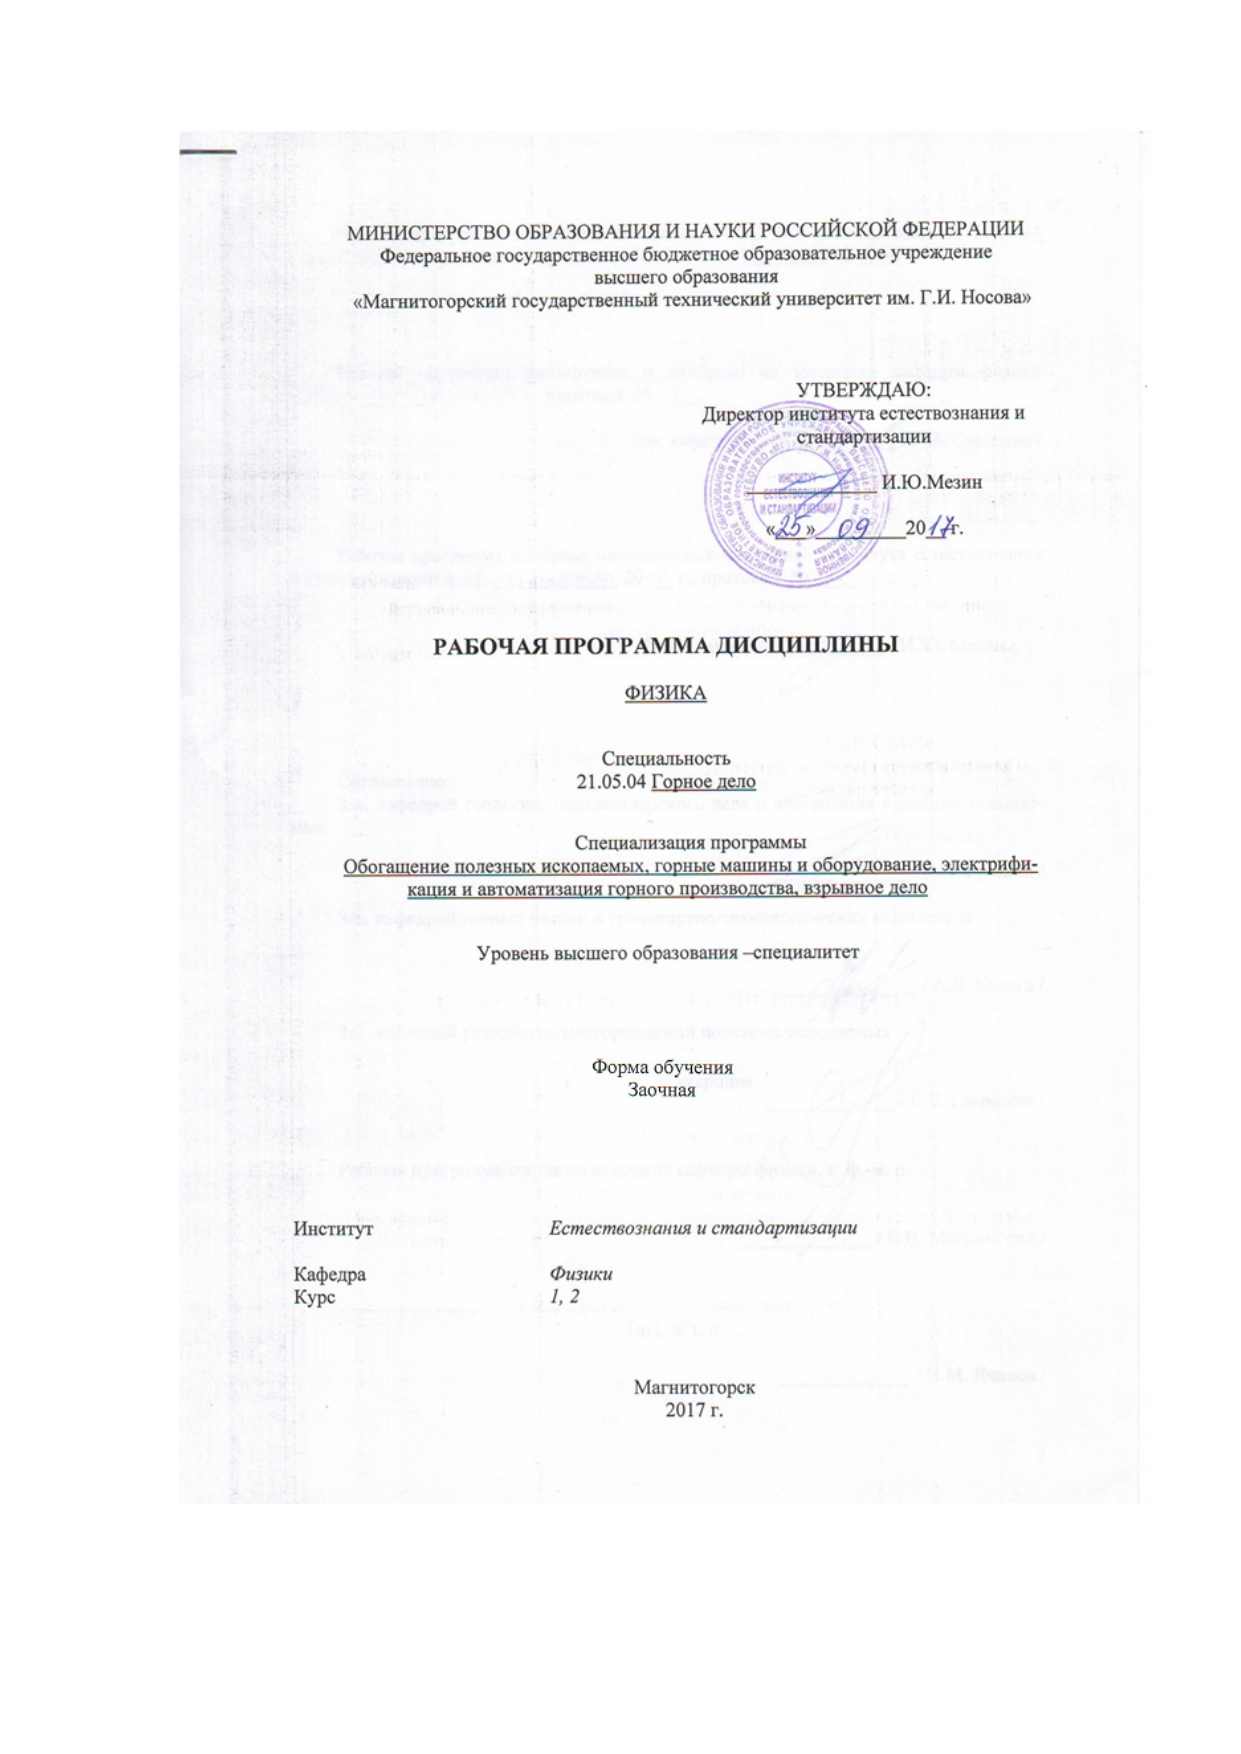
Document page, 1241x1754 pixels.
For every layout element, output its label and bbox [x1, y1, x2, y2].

picture [177, 118, 1152, 1504]
